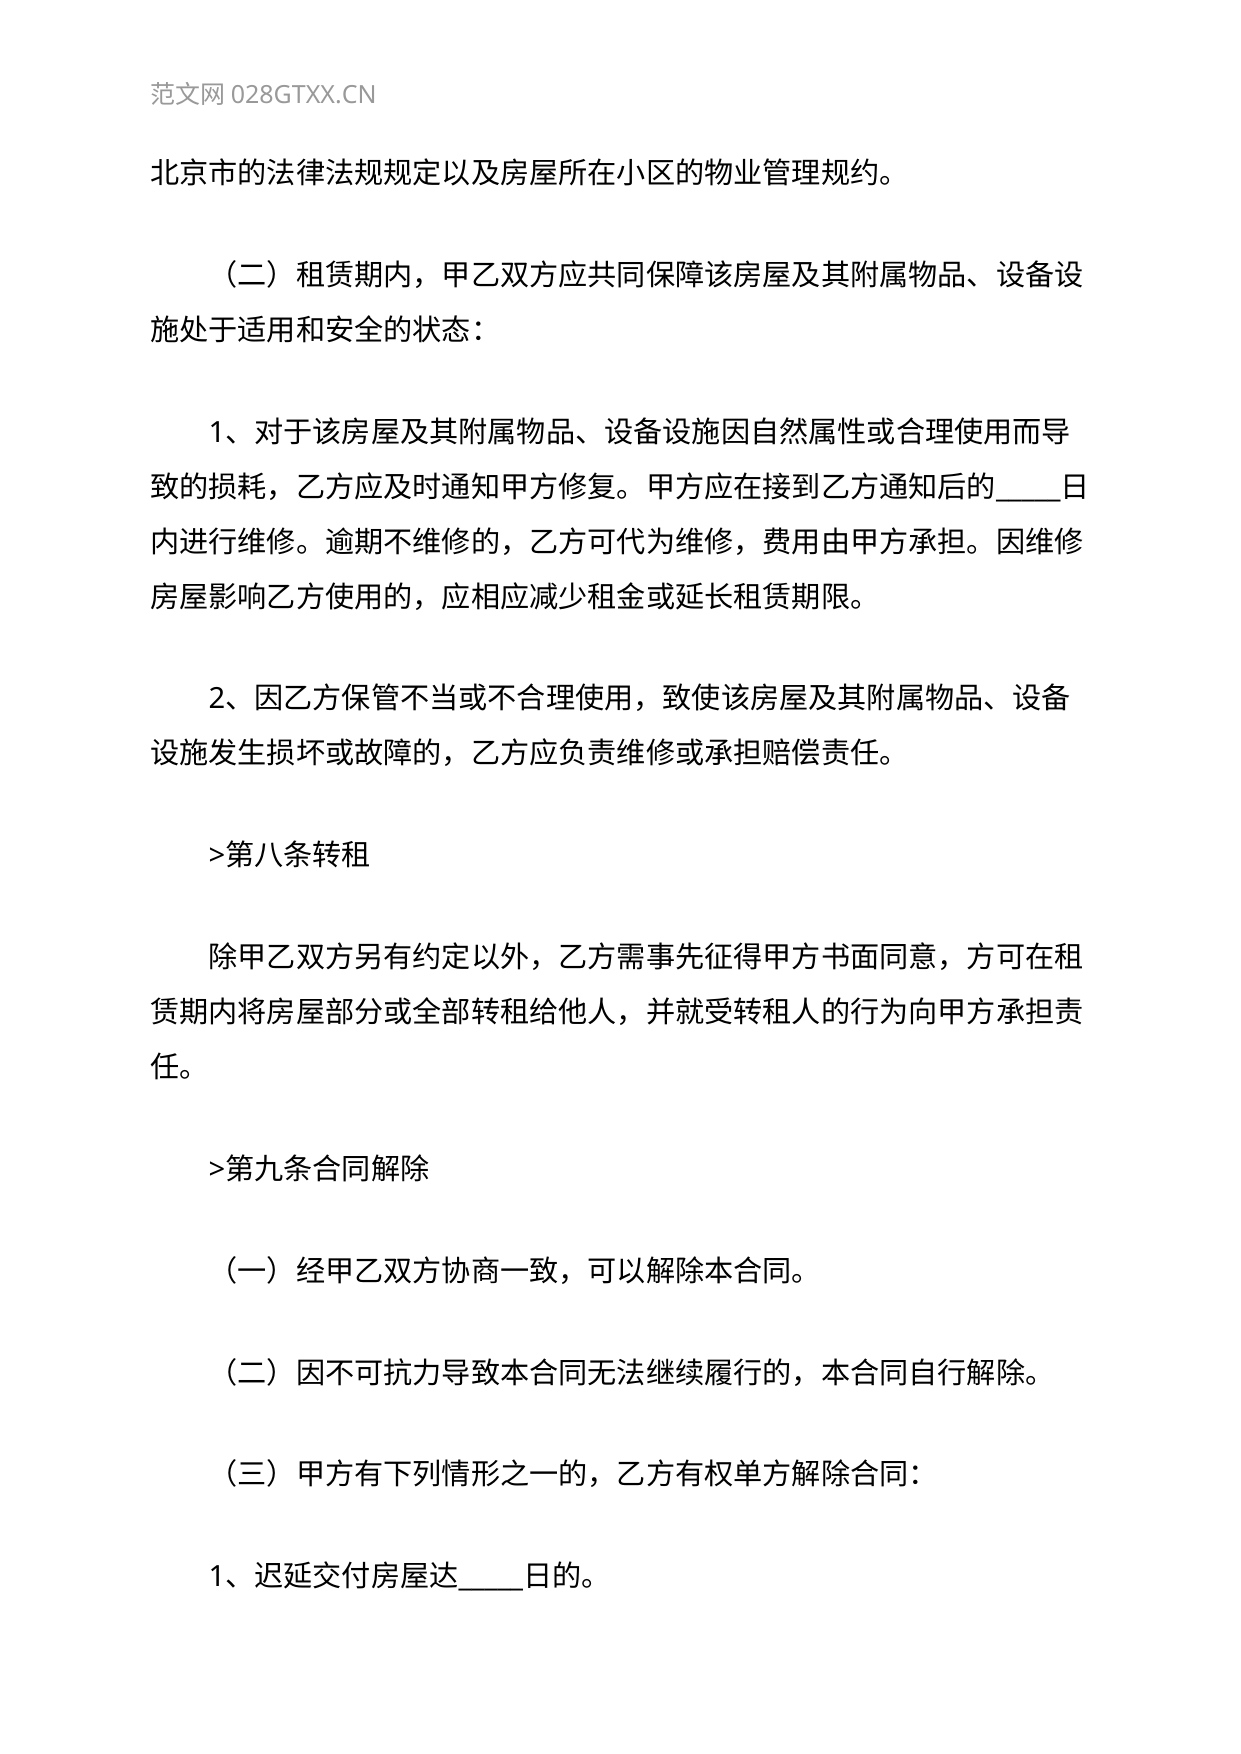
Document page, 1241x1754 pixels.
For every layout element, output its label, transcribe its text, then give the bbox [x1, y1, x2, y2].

text >第八条转租 [150, 832, 1090, 874]
text >第九条合同解除 [150, 1145, 1090, 1188]
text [150, 150, 1090, 192]
text （二）因不可抗力导致本合同无法继续履行的，本合同自行解除。 [150, 1349, 1090, 1391]
text （二）租赁期内，甲乙双方应共同保障该房屋及其附属物品、设备设施处于适用和安全的状态： [150, 252, 1090, 349]
text 1、迟延交付房屋达_____日的。 [150, 1553, 1090, 1595]
text （一）经甲乙双方协商一致，可以解除本合同。 [150, 1247, 1090, 1290]
text 1、对于该房屋及其附属物品、设备设施因自然属性或合理使用而导致的损耗，乙方应及时通知甲方修复。甲方应在接到乙方通知后的_____日内进行维修。逾期不维修的，乙方可代为维修，费用由甲方承担。因维修房屋影响乙方使用的，应相应减少租金或延长租赁期限。 [150, 408, 1090, 616]
text 2、因乙方保管不当或不合理使用，致使该房屋及其附属物品、设备设施发生损坏或故障的，乙方应负责维修或承担赔偿责任。 [150, 675, 1090, 772]
text （三）甲方有下列情形之一的，乙方有权单方解除合同： [150, 1451, 1090, 1493]
text 除甲乙双方另有约定以外，乙方需事先征得甲方书面同意，方可在租赁期内将房屋部分或全部转租给他人，并就受转租人的行为向甲方承担责任。 [150, 934, 1090, 1086]
